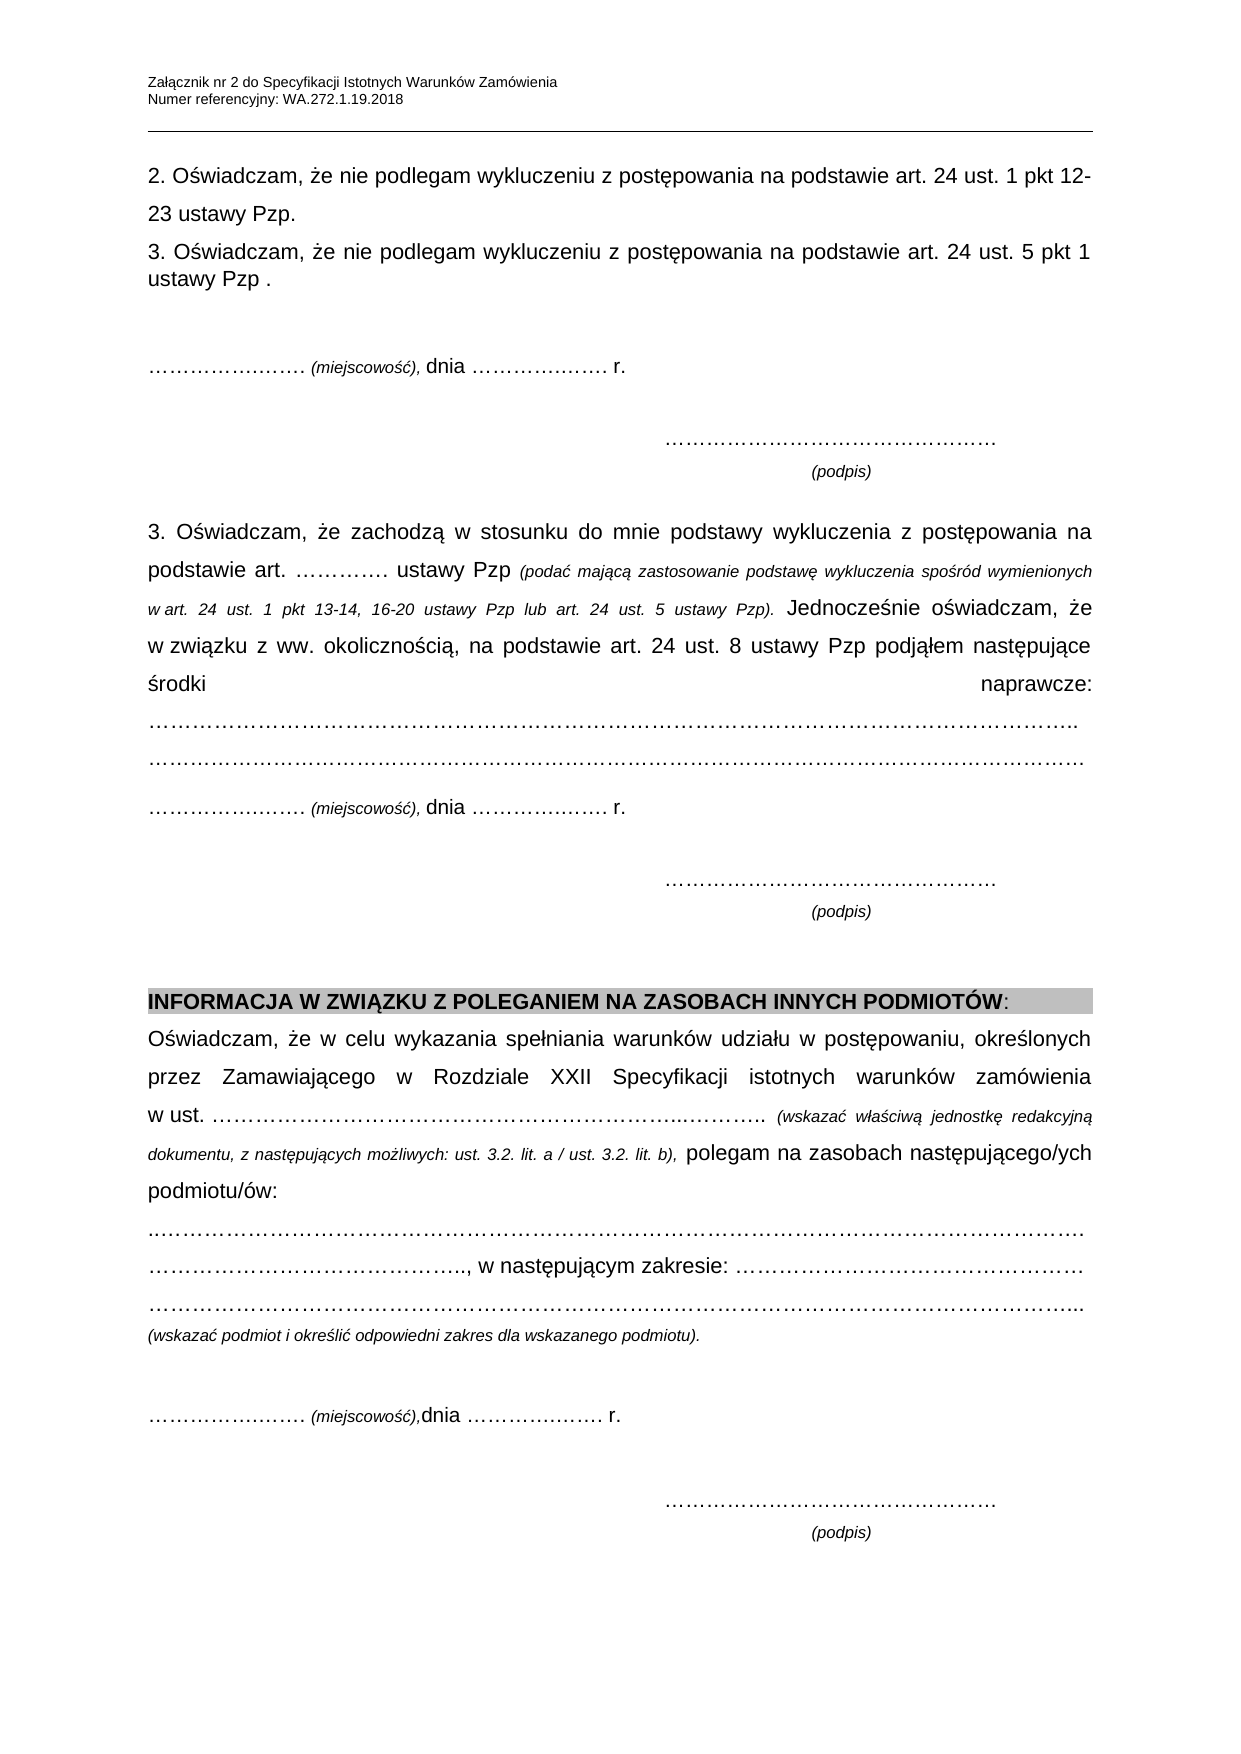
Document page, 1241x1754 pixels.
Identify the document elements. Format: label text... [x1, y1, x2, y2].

text 2. Oświadczam, że nie podlegam wykluczeniu z postępowania na podstawie art. 24 ust. 1 pkt 12-23 ustawy Pzp. [148, 163, 1093, 226]
text (podpis) [738, 462, 1093, 481]
text ………………………………………… [148, 426, 1093, 450]
text Oświadczam, że w celu wykazania spełniania warunków udziału w postępowaniu, określonych przez Zamawiającego w Rozdziale XXII Specyfikacji istotnych warunków zamówienia w ust. ………………………………………………………...……….. (wskazać właściwą jednostkę redakcyjną dokumentu, z następujących możliwych: ust. 3.2. lit. a / ust. 3.2. lit. b), polegam na zasobach następującego/ych podmiotu/ów: [148, 1026, 1093, 1203]
text ………………………………………… [148, 1487, 1093, 1511]
text ………………………………………………………………………………………………………………... (wskazać podmiot i określić odpowiedni zakres dla wskazanego podmiotu). [148, 1291, 1093, 1345]
text …………….……. (miejscowość),dnia ………….……. r. [148, 1403, 1093, 1427]
text ………………………………………… [148, 866, 1093, 890]
text ……………………………………………………………………………………………………………………… [148, 746, 1093, 770]
text (podpis) [738, 902, 1093, 921]
text 3. Oświadczam, że nie podlegam wykluczeniu z postępowania na podstawie art. 24 ust. 5 pkt 1 ustawy Pzp . [148, 239, 1093, 291]
text ..……………………………………………………………………………………………………………….…………………………………….., w następującym zakresie: ………………………………………… [148, 1215, 1093, 1278]
text …………….……. (miejscowość), dnia ………….……. r. [148, 794, 1093, 818]
text …………….……. (miejscowość), dnia ………….……. r. [148, 354, 1093, 378]
text (podpis) [738, 1523, 1093, 1542]
text INFORMACJA W ZWIĄZKU Z POLEGANIEM NA ZASOBACH INNYCH PODMIOTÓW: [148, 988, 1093, 1014]
text 3. Oświadczam, że zachodzą w stosunku do mnie podstawy wykluczenia z postępowania na podstawie art. …………. ustawy Pzp (podać mającą zastosowanie podstawę wykluczenia spośród wymienionych w art. 24 ust. 1 pkt 13-14, 16-20 ustawy Pzp lub art. 24 ust. 5 ustawy Pzp). Jednocześnie oświadczam, że w związku z ww. okolicznością, na podstawie art. 24 ust. 8 ustawy Pzp podjąłem następujące środki naprawcze: ……………………………………………………………………………………………………………….. [148, 519, 1093, 733]
